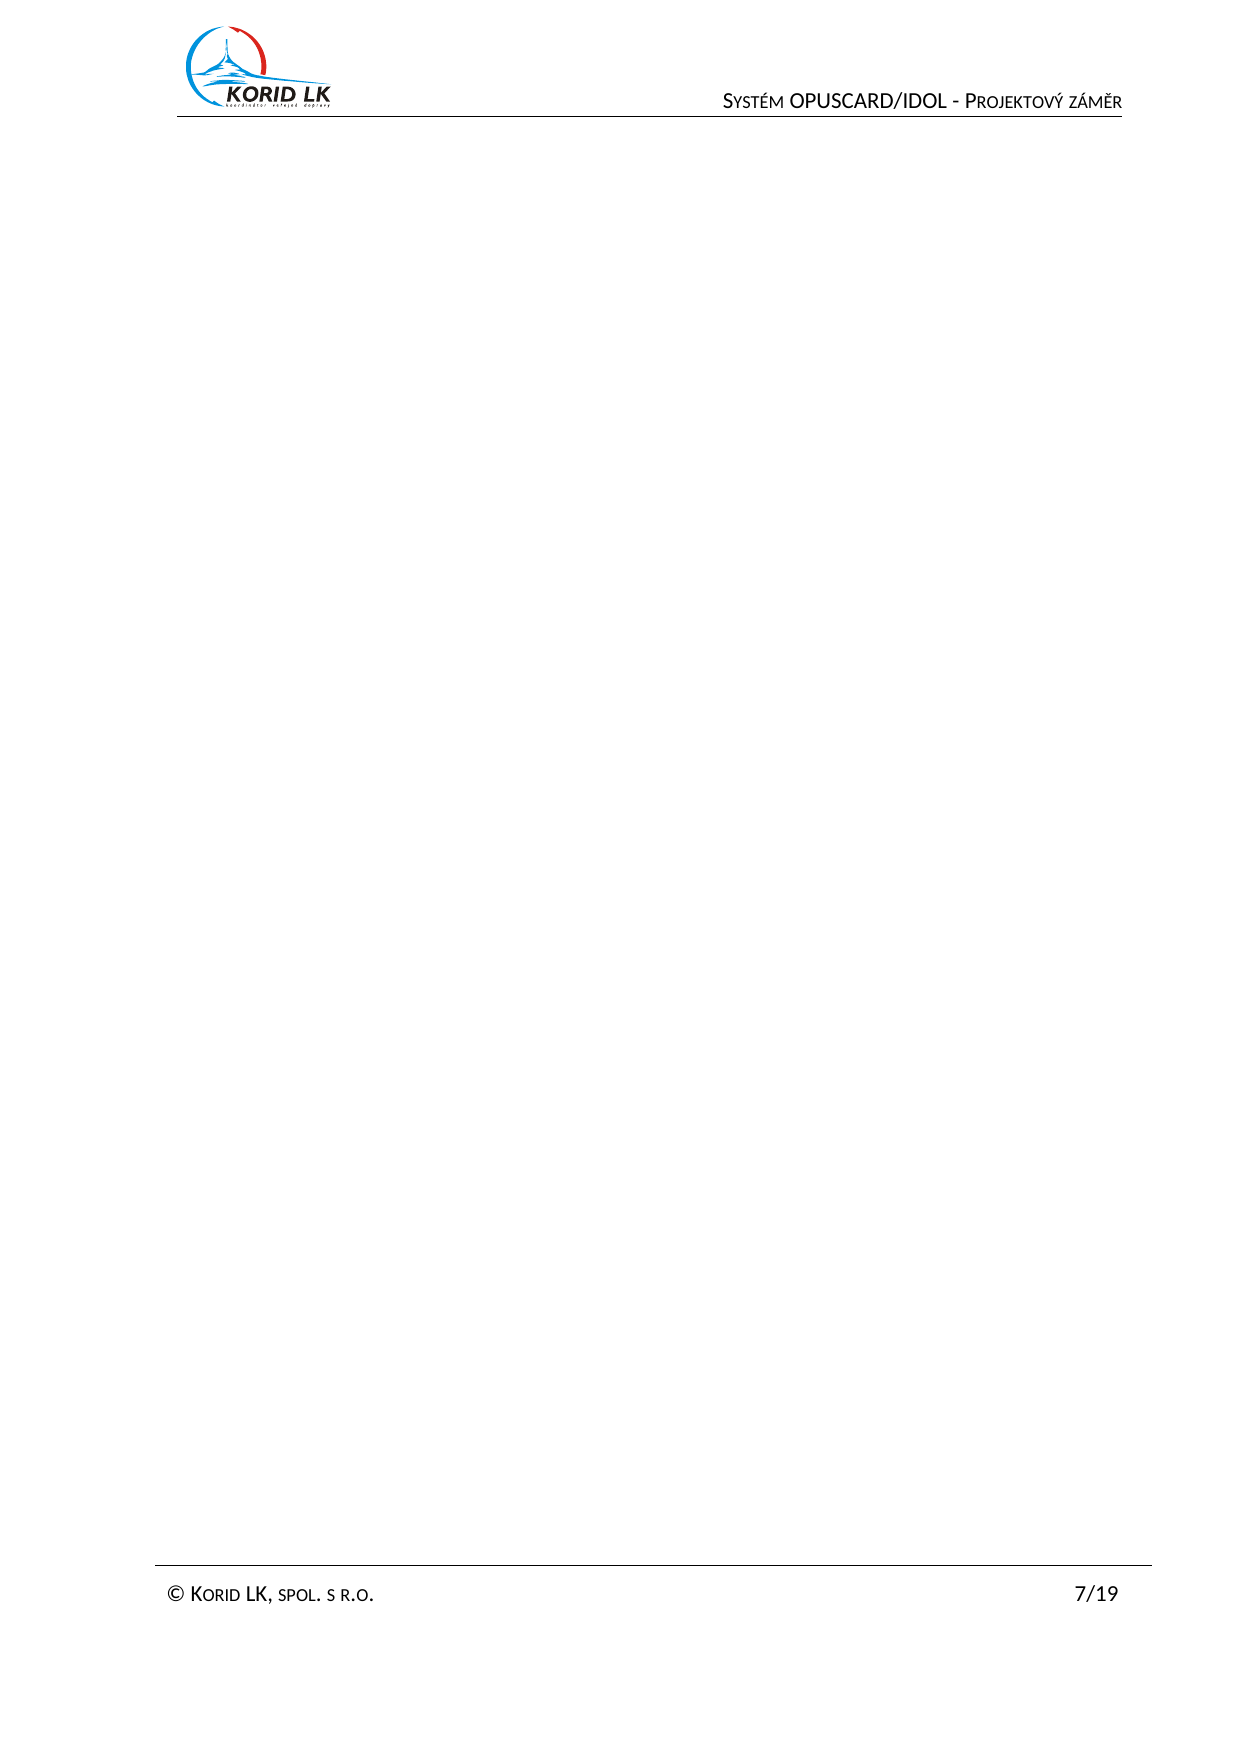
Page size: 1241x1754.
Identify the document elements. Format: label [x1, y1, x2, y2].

picture [224, 44, 228, 56]
picture [238, 73, 246, 78]
